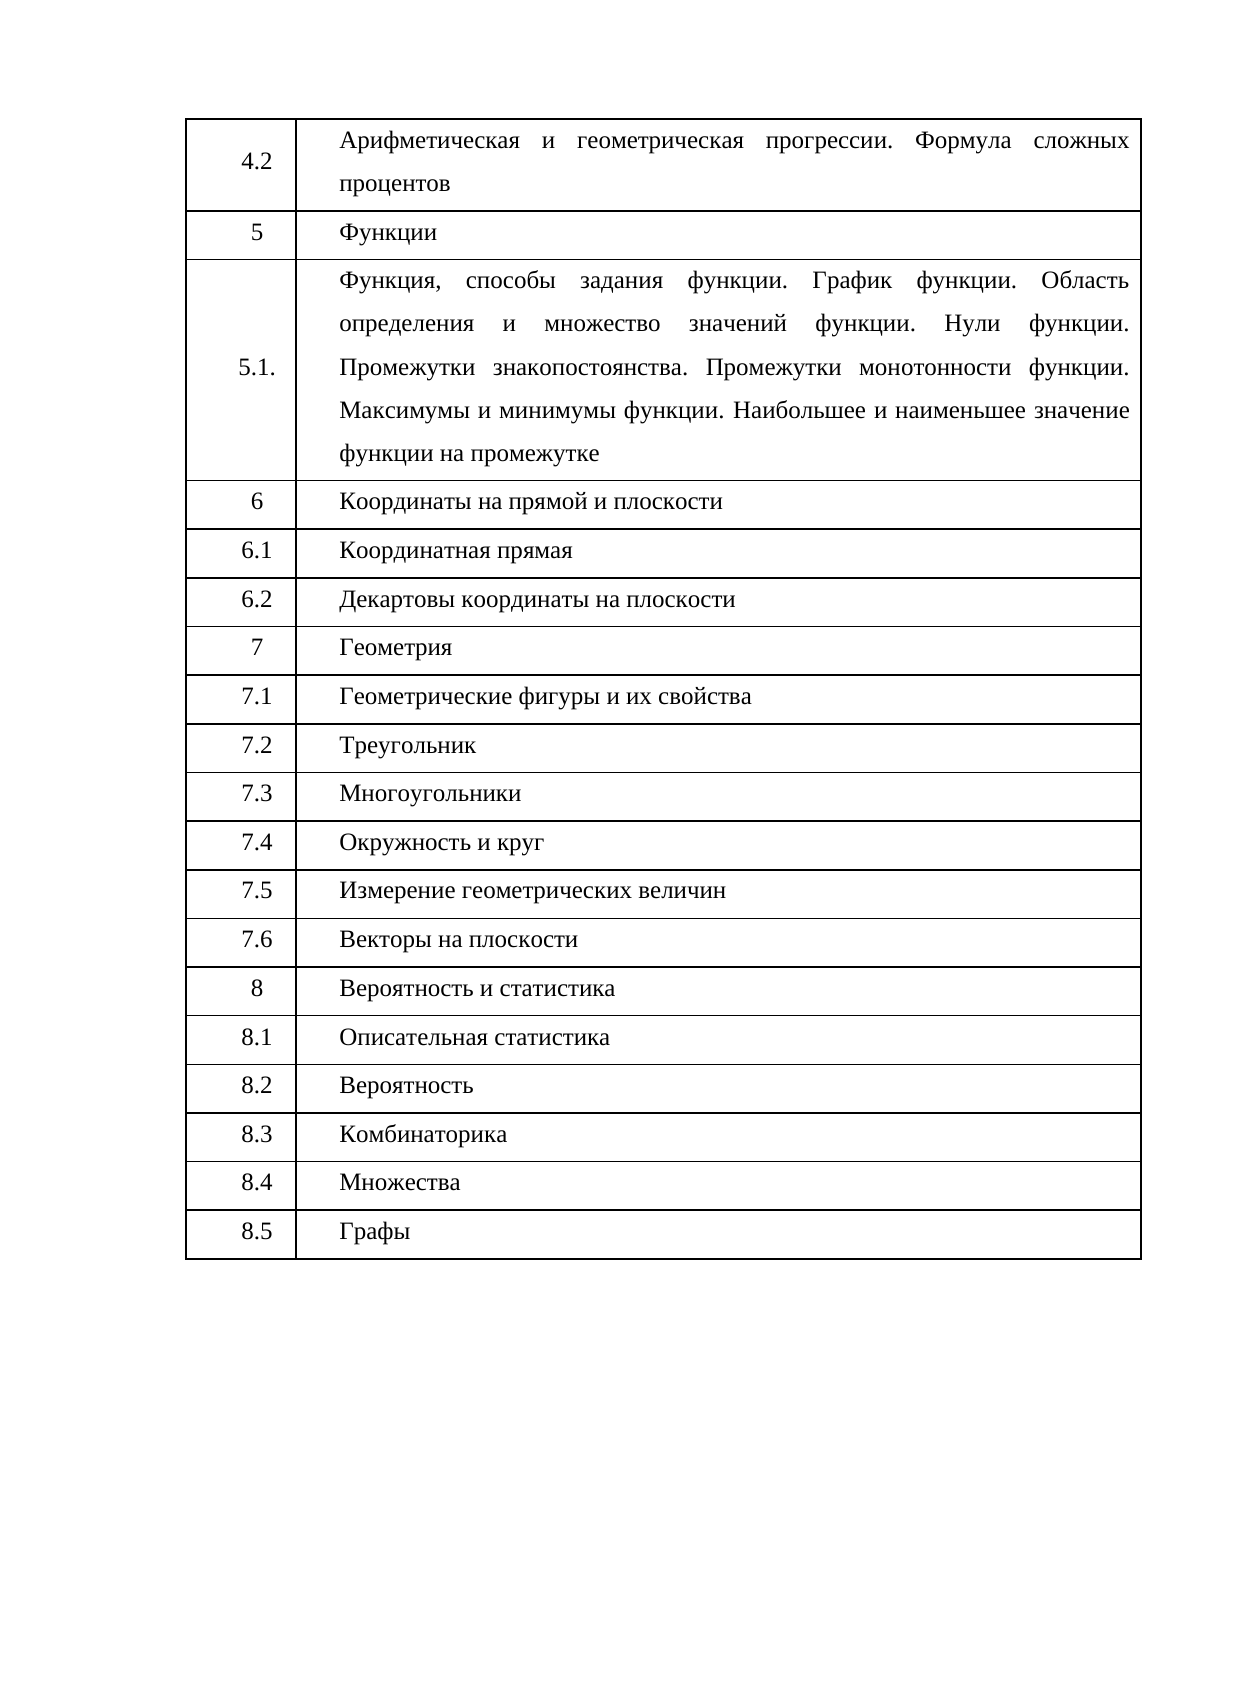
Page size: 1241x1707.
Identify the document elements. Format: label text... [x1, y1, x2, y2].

table_cell Описательная статистика [297, 1016, 1140, 1063]
table_cell 7.1 [187, 676, 295, 723]
table_cell 5 [187, 212, 295, 258]
table_cell Измерение геометрических величин [297, 871, 1140, 917]
table_cell 4.2 [187, 120, 295, 210]
table_cell Координаты на прямой и плоскости [297, 481, 1140, 528]
table_cell 7.2 [187, 725, 295, 772]
table_cell Окружность и круг [297, 822, 1140, 869]
table_cell Арифметическая и геометрическая прогрессии. Формула сложных процентов [297, 120, 1140, 210]
table_cell Функция, способы задания функции. График функции. Область определения и множество значений функции. Нули функции. Промежутки знакопостоянства. Промежутки монотонности функции. Максимумы и минимумы функции. Наибольшее и наименьшее значение функции на промежутке [297, 260, 1140, 480]
table_cell 6.1 [187, 530, 295, 577]
table_cell 7.5 [187, 871, 295, 917]
table_cell Геометрия [297, 627, 1140, 674]
table_cell 7.3 [187, 773, 295, 820]
table_cell Графы [297, 1211, 1140, 1258]
table_cell 6 [187, 481, 295, 528]
table_cell 8.4 [187, 1162, 295, 1209]
table_cell Треугольник [297, 725, 1140, 772]
table_cell 7 [187, 627, 295, 674]
table_cell Геометрические фигуры и их свойства [297, 676, 1140, 723]
table_cell Вероятность и статистика [297, 968, 1140, 1015]
table_cell 7.6 [187, 919, 295, 966]
table_cell Функции [297, 212, 1140, 258]
table_cell 8.2 [187, 1065, 295, 1112]
table_cell Векторы на плоскости [297, 919, 1140, 966]
table_cell 5.1. [187, 260, 295, 480]
table_cell 8.1 [187, 1016, 295, 1063]
table_cell 7.4 [187, 822, 295, 869]
table_cell Комбинаторика [297, 1114, 1140, 1161]
table_cell Декартовы координаты на плоскости [297, 579, 1140, 626]
table_cell Вероятность [297, 1065, 1140, 1112]
table_cell Множества [297, 1162, 1140, 1209]
table_cell 6.2 [187, 579, 295, 626]
table_cell 8.5 [187, 1211, 295, 1258]
table_cell 8 [187, 968, 295, 1015]
table_cell Многоугольники [297, 773, 1140, 820]
table_cell Координатная прямая [297, 530, 1140, 577]
table_cell 8.3 [187, 1114, 295, 1161]
